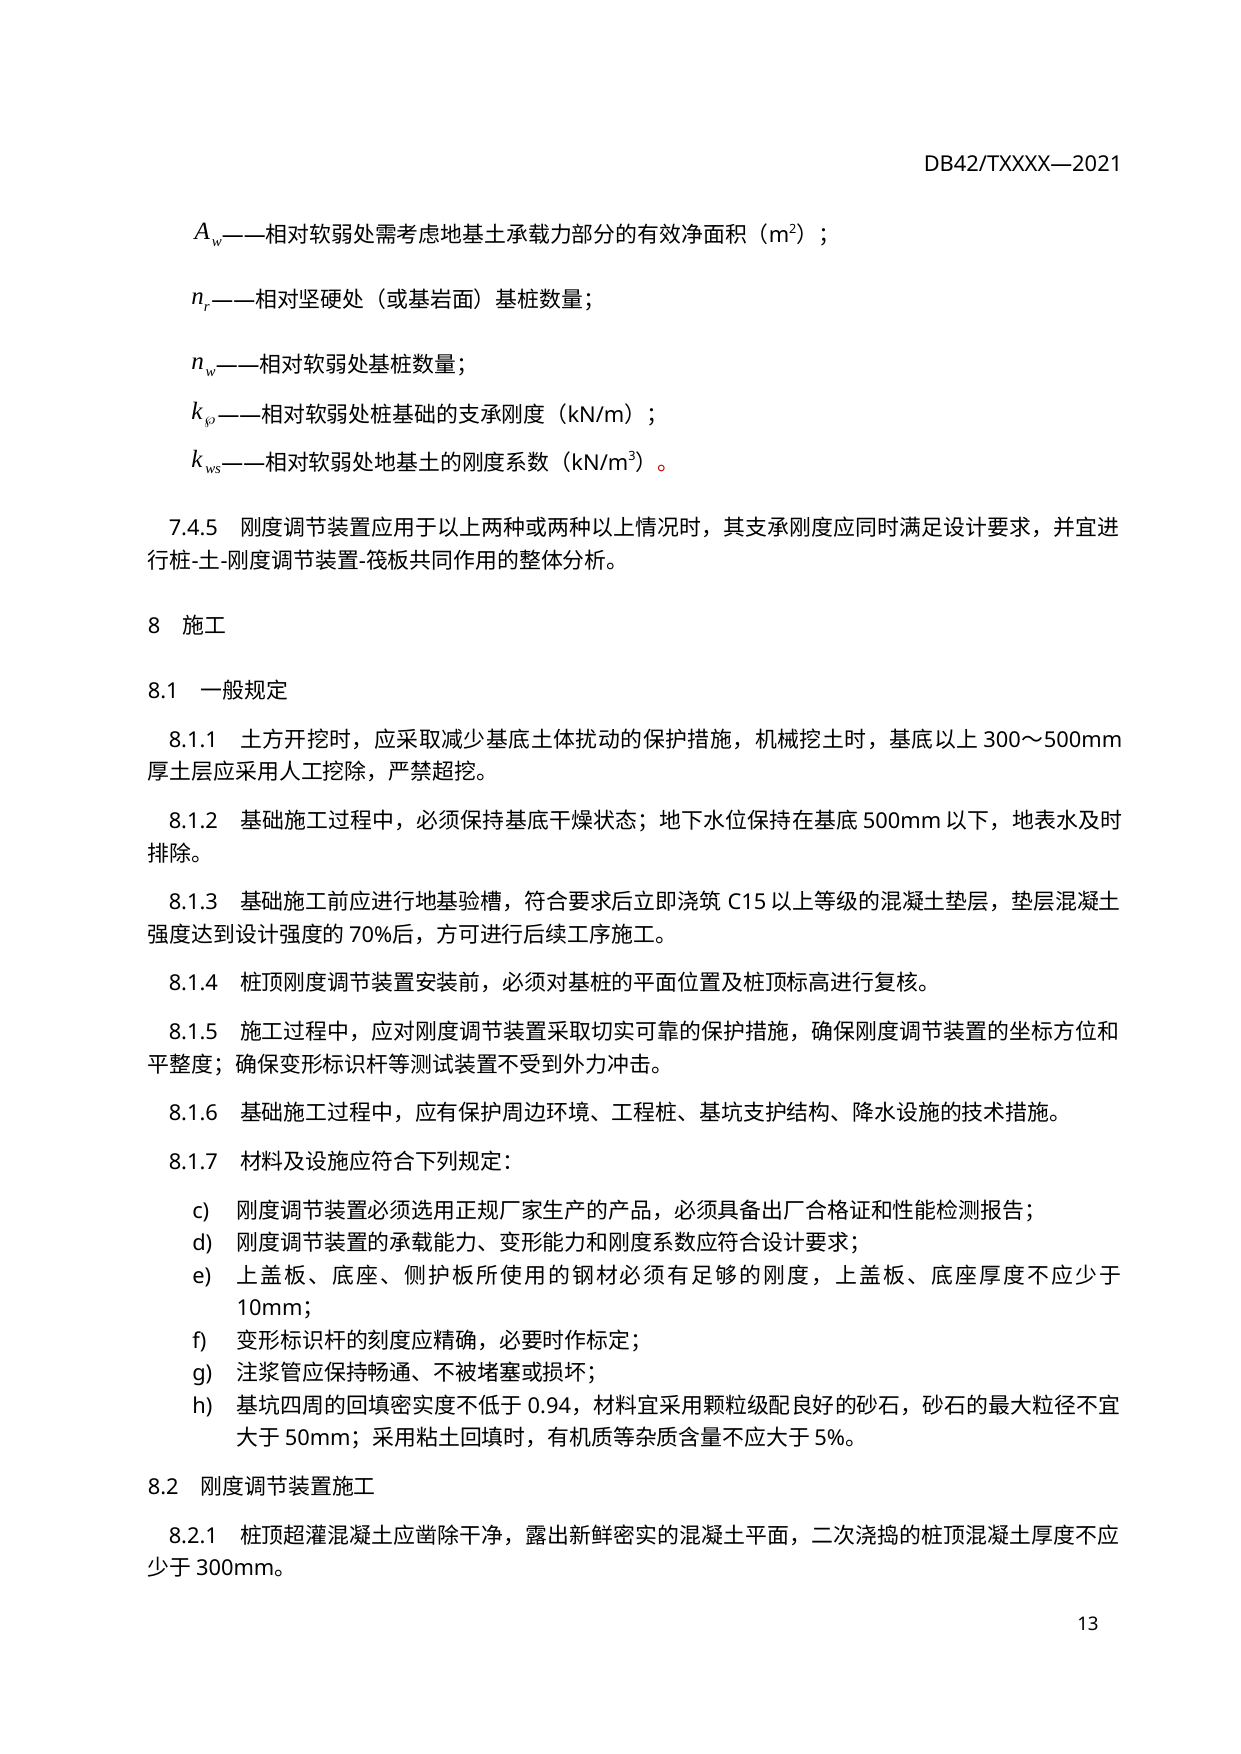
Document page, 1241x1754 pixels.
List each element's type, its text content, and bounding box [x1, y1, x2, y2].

text ——相对软弱处需考虑地基土承载力部分的有效净面积（m2）； [148, 201, 1122, 266]
text 基础施工前应进行地基验槽，符合要求后立即浇筑C15以上等级的混凝土垫层，垫层混凝土强度达到设计强度的70%后，方可进行后续工序施工。 [148, 884, 1122, 949]
text 土方开挖时，应采取减少基底土体扰动的保护措施，机械挖土时，基底以上300～500mm厚土层应采用人工挖除，严禁超挖。 [148, 721, 1122, 786]
text 变形标识杆的刻度应精确，必要时作标定； [192, 1323, 1122, 1355]
text 注浆管应保持畅通、不被堵塞或损坏； [192, 1355, 1122, 1388]
text 上盖板、底座、侧护板所使用的钢材必须有足够的刚度，上盖板、底座厚度不应少于10mm； [192, 1258, 1122, 1323]
text 刚度调节装置的承载能力、变形能力和刚度系数应符合设计要求； [192, 1225, 1122, 1258]
text 刚度调节装置必须选用正规厂家生产的产品，必须具备出厂合格证和性能检测报告； [192, 1193, 1122, 1225]
text 施工过程中，应对刚度调节装置采取切实可靠的保护措施，确保刚度调节装置的坐标方位和平整度；确保变形标识杆等测试装置不受到外力冲击。 [148, 1014, 1122, 1079]
text 桩顶刚度调节装置安装前，必须对基桩的平面位置及桩顶标高进行复核。 [148, 965, 1122, 998]
text ——相对软弱处地基土的刚度系数（kN/m3）。 [148, 429, 1122, 494]
text 一般规定 [148, 673, 1122, 705]
text 基坑四周的回填密实度不低于0.94，材料宜采用颗粒级配良好的砂石，砂石的最大粒径不宜大于50mm；采用粘土回填时，有机质等杂质含量不应大于5%。 [192, 1388, 1122, 1453]
text 施工 [148, 608, 1122, 640]
text ——相对软弱处基桩数量； [148, 331, 1122, 396]
text 材料及设施应符合下列规定： [148, 1144, 1122, 1176]
text 刚度调节装置应用于以上两种或两种以上情况时，其支承刚度应同时满足设计要求，并宜进行桩-土-刚度调节装置-筏板共同作用的整体分析。 [148, 510, 1122, 575]
text 基础施工过程中，必须保持基底干燥状态；地下水位保持在基底500mm以下，地表水及时排除。 [148, 803, 1122, 868]
text 桩顶超灌混凝土应凿除干净，露出新鲜密实的混凝土平面，二次浇捣的桩顶混凝土厚度不应少于300mm。 [148, 1518, 1122, 1583]
text 刚度调节装置施工 [148, 1469, 1122, 1501]
text ——相对坚硬处（或基岩面）基桩数量； [148, 266, 1122, 331]
text 基础施工过程中，应有保护周边环境、工程桩、基坑支护结构、降水设施的技术措施。 [148, 1095, 1122, 1128]
text ——相对软弱处桩基础的支承刚度（kN/m）； [148, 396, 1122, 429]
